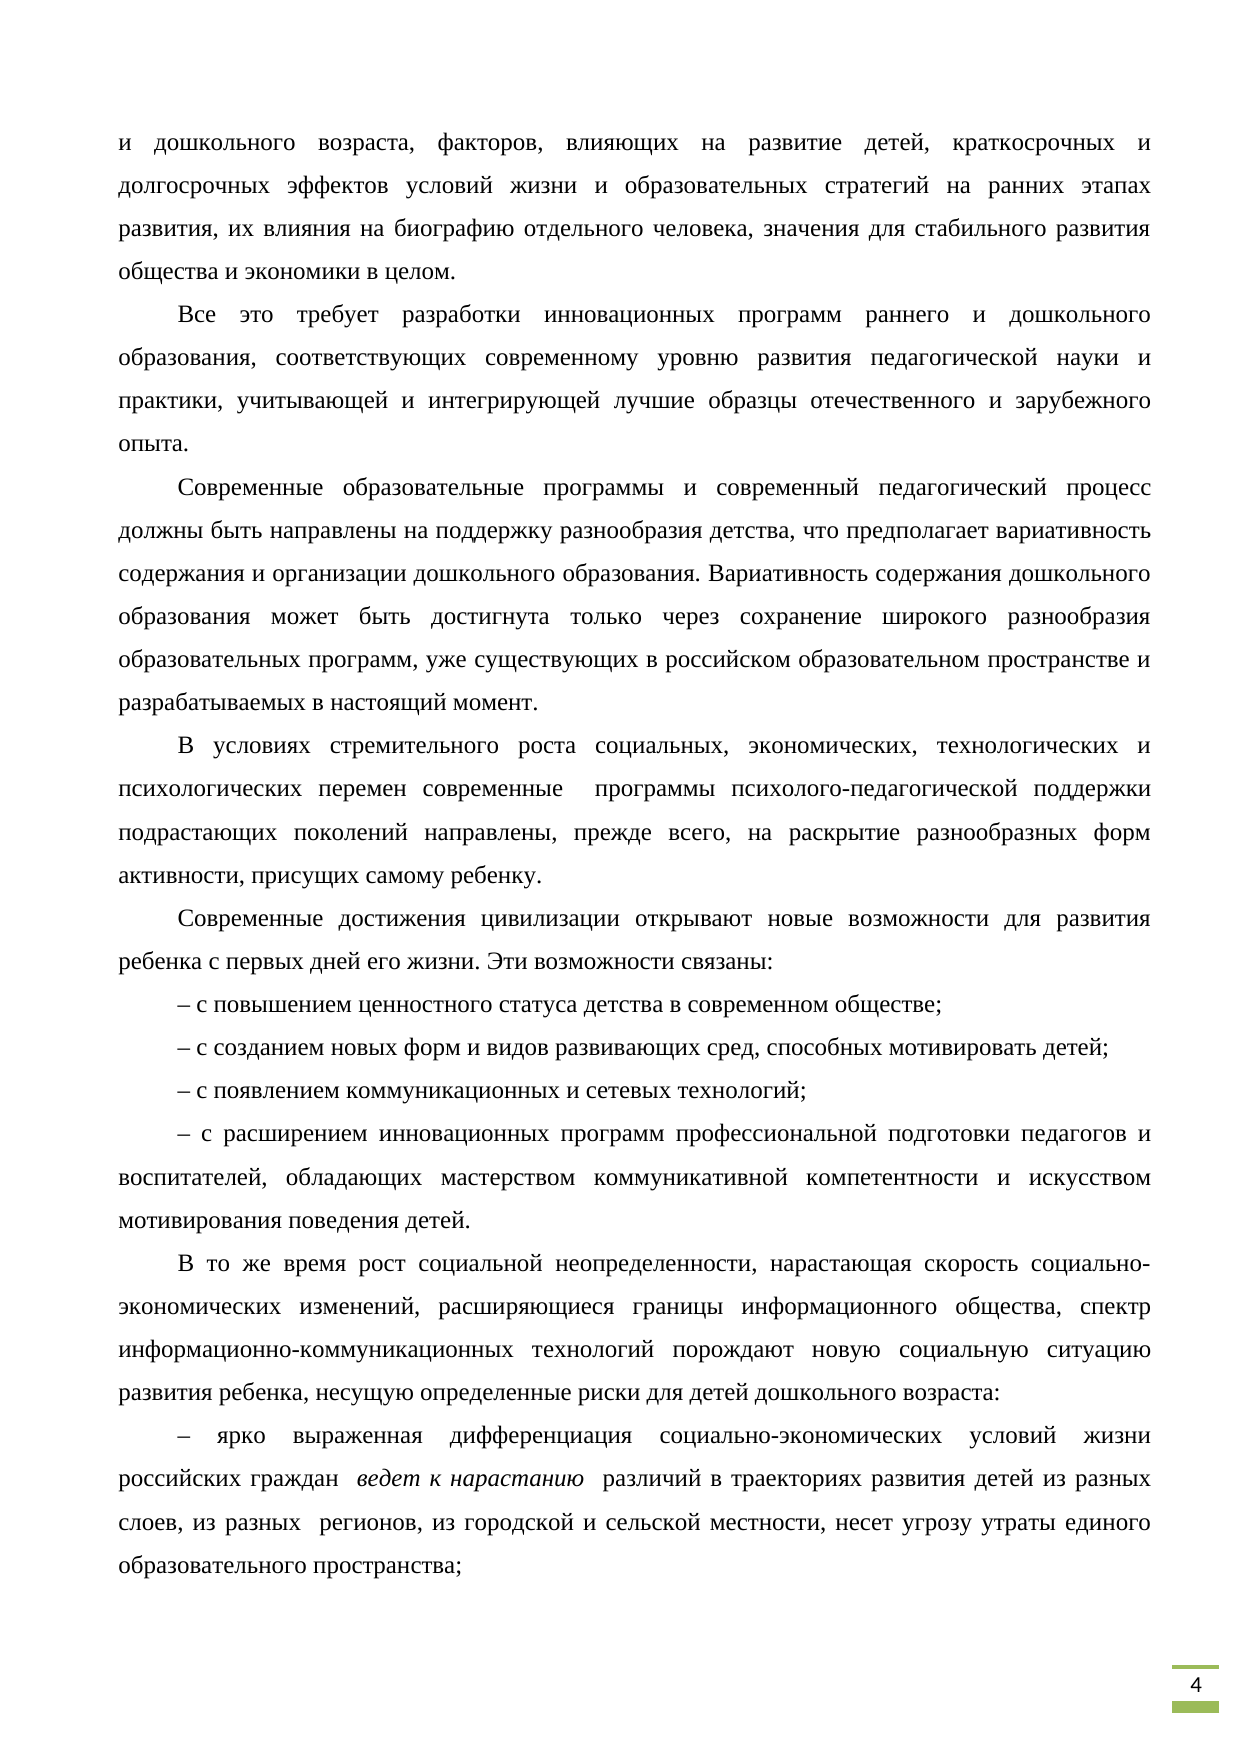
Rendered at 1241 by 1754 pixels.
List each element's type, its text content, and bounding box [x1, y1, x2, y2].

text Современные образовательные программы и современный педагогический процесс должны быть направлены на поддержку разнообразия детства, что предполагает вариативность содержания и организации дошкольного образования. Вариативность содержания дошкольного образования может быть достигнута только через сохранение широкого разнообразия образовательных программ, уже существующих в российском образовательном пространстве и разрабатываемых в настоящий момент. [118, 472, 1152, 716]
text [118, 127, 1152, 285]
text – с расширением инновационных программ профессиональной подготовки педагогов и воспитателей, обладающих мастерством коммуникативной компетентности и искусством мотивирования поведения детей. [118, 1118, 1152, 1233]
text В условиях стремительного роста социальных, экономических, технологических и психологических перемен современные программы психолого-педагогической поддержки подрастающих поколений направлены, прежде всего, на раскрытие разнообразных форм активности, присущих самому ребенку. [118, 730, 1152, 888]
text Современные достижения цивилизации открывают новые возможности для развития ребенка с первых дней его жизни. Эти возможности связаны: [118, 903, 1152, 975]
text Все это требует разработки инновационных программ раннего и дошкольного образования, соответствующих современному уровню развития педагогической науки и практики, учитывающей и интегрирующей лучшие образцы отечественного и зарубежного опыта. [118, 299, 1152, 457]
text – с созданием новых форм и видов развивающих сред, способных мотивировать детей; [118, 1032, 1152, 1061]
text В то же время рост социальной неопределенности, нарастающая скорость социально-экономических изменений, расширяющиеся границы информационного общества, спектр информационно-коммуникационных технологий порождают новую социальную ситуацию развития ребенка, несущую определенные риски для детей дошкольного возраста: [118, 1248, 1152, 1406]
text – с появлением коммуникационных и сетевых технологий; [118, 1075, 1152, 1104]
text – ярко выраженная дифференциация социально-экономических условий жизни российских граждан ведет к нарастанию различий в траекториях развития детей из разных слоев, из разных регионов, из городской и сельской местности, несет угрозу утраты единого образовательного пространства; [118, 1420, 1152, 1578]
text – с повышением ценностного статуса детства в современном обществе; [118, 989, 1152, 1018]
